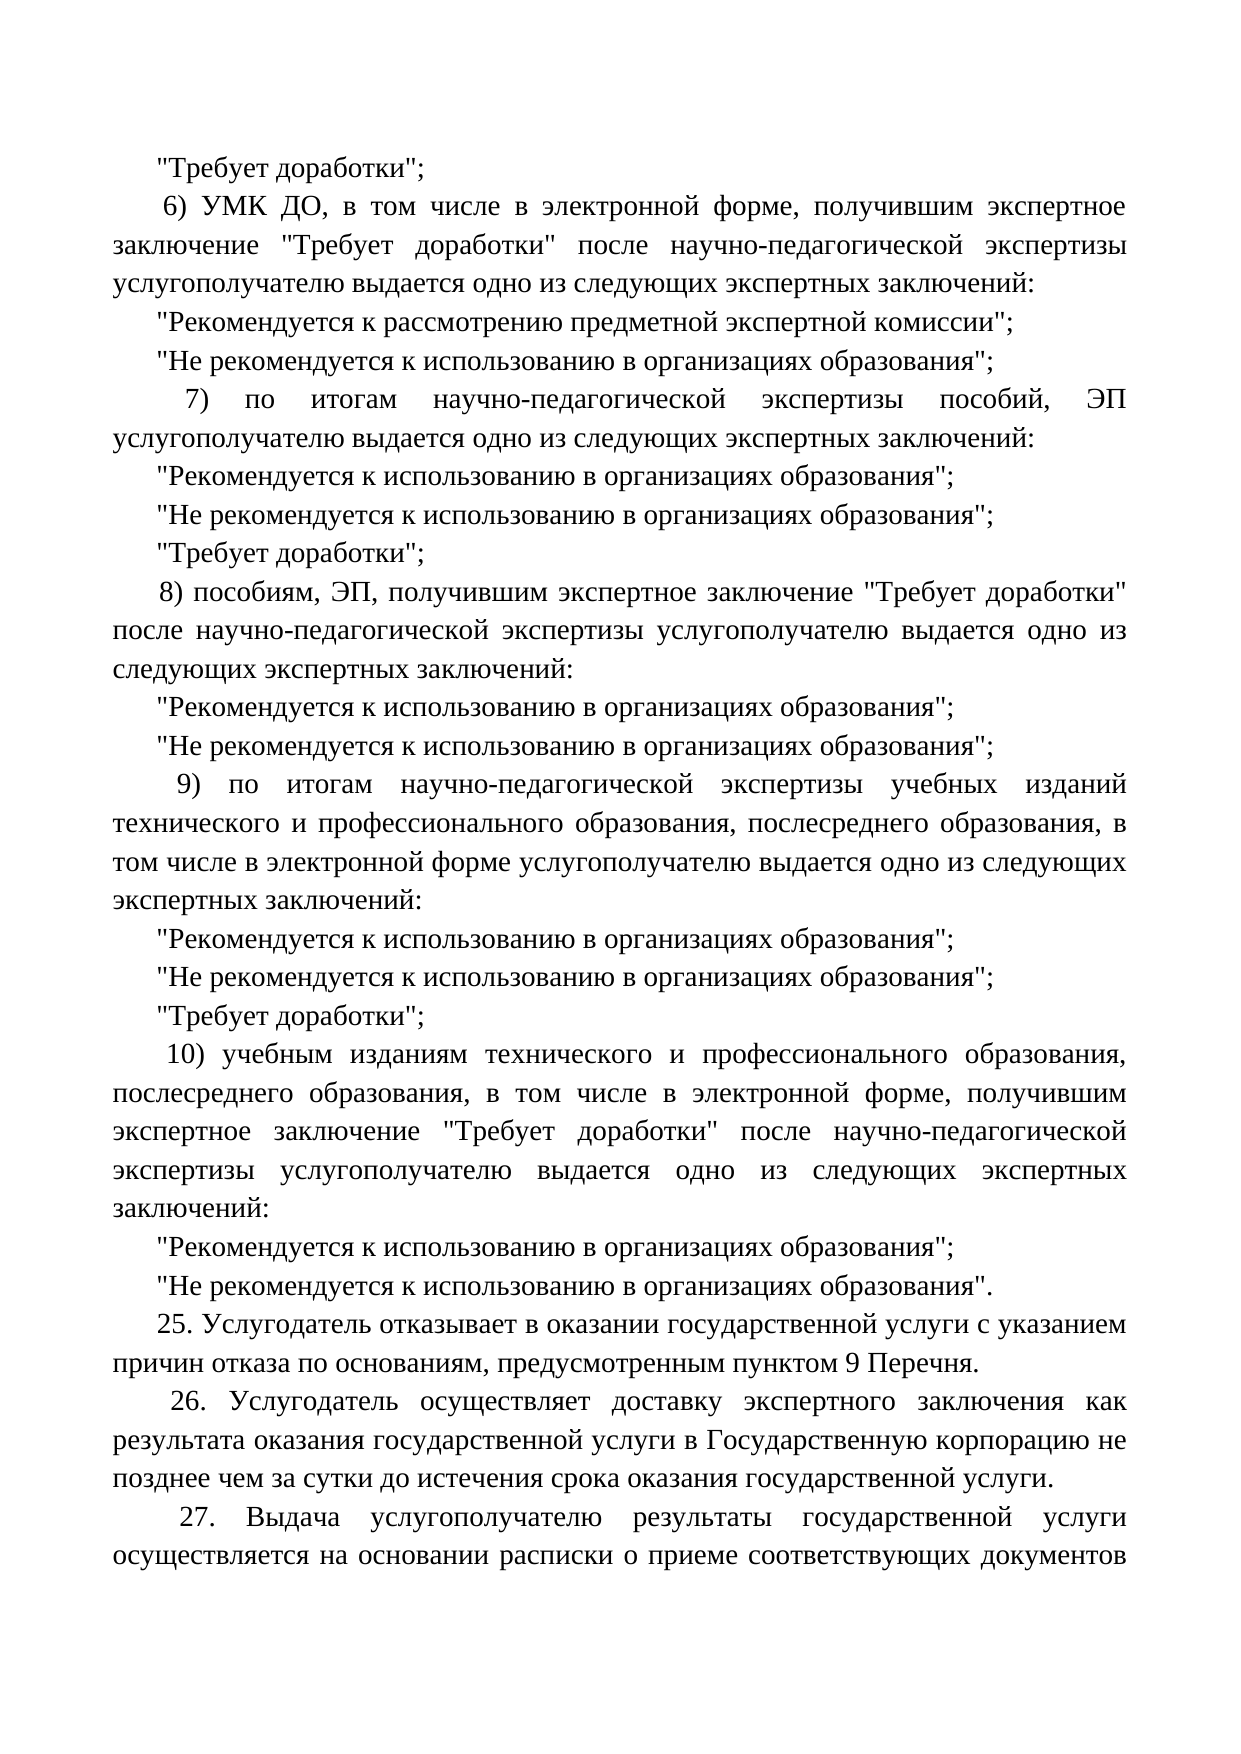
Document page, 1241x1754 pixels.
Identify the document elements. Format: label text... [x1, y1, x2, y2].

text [112, 1499, 1128, 1571]
text "Рекомендуется к использованию в организациях образования"; [112, 921, 1128, 954]
text 6) УМК ДО, в том числе в электронной форме, получившим экспертное заключение "Требует доработки" после научно-педагогической экспертизы услугополучателю выдается одно из следующих экспертных заключений: [112, 188, 1128, 299]
text 26. Услугодатель осуществляет доставку экспертного заключения как результата оказания государственной услуги в Государственную корпорацию не позднее чем за сутки до истечения срока оказания государственной услуги. [112, 1383, 1128, 1494]
text 25. Услугодатель отказывает в оказании государственной услуги с указанием причин отказа по основаниям, предусмотренным пунктом 9 Перечня. [112, 1306, 1128, 1378]
text "Рекомендуется к рассмотрению предметной экспертной комиссии"; [112, 304, 1128, 338]
text "Не рекомендуется к использованию в организациях образования"; [112, 959, 1128, 993]
text "Требует доработки"; [112, 998, 1128, 1031]
text "Требует доработки"; [112, 150, 1128, 183]
text "Не рекомендуется к использованию в организациях образования"; [112, 497, 1128, 530]
text "Не рекомендуется к использованию в организациях образования". [112, 1268, 1128, 1301]
text "Не рекомендуется к использованию в организациях образования"; [112, 343, 1128, 376]
text 7) по итогам научно-педагогической экспертизы пособий, ЭП услугополучателю выдается одно из следующих экспертных заключений: [112, 381, 1128, 453]
text "Рекомендуется к использованию в организациях образования"; [112, 689, 1128, 723]
text "Требует доработки"; [112, 535, 1128, 569]
text 10) учебным изданиям технического и профессионального образования, послесреднего образования, в том числе в электронной форме, получившим экспертное заключение "Требует доработки" после научно-педагогической экспертизы услугополучателю выдается одно из следующих экспертных заключений: [112, 1036, 1128, 1224]
text "Не рекомендуется к использованию в организациях образования"; [112, 728, 1128, 762]
text "Рекомендуется к использованию в организациях образования"; [112, 458, 1128, 492]
text 9) по итогам научно-педагогической экспертизы учебных изданий технического и профессионального образования, послесреднего образования, в том числе в электронной форме услугополучателю выдается одно из следующих экспертных заключений: [112, 767, 1128, 916]
text 8) пособиям, ЭП, получившим экспертное заключение "Требует доработки" после научно-педагогической экспертизы услугополучателю выдается одно из следующих экспертных заключений: [112, 574, 1128, 684]
text "Рекомендуется к использованию в организациях образования"; [112, 1229, 1128, 1263]
